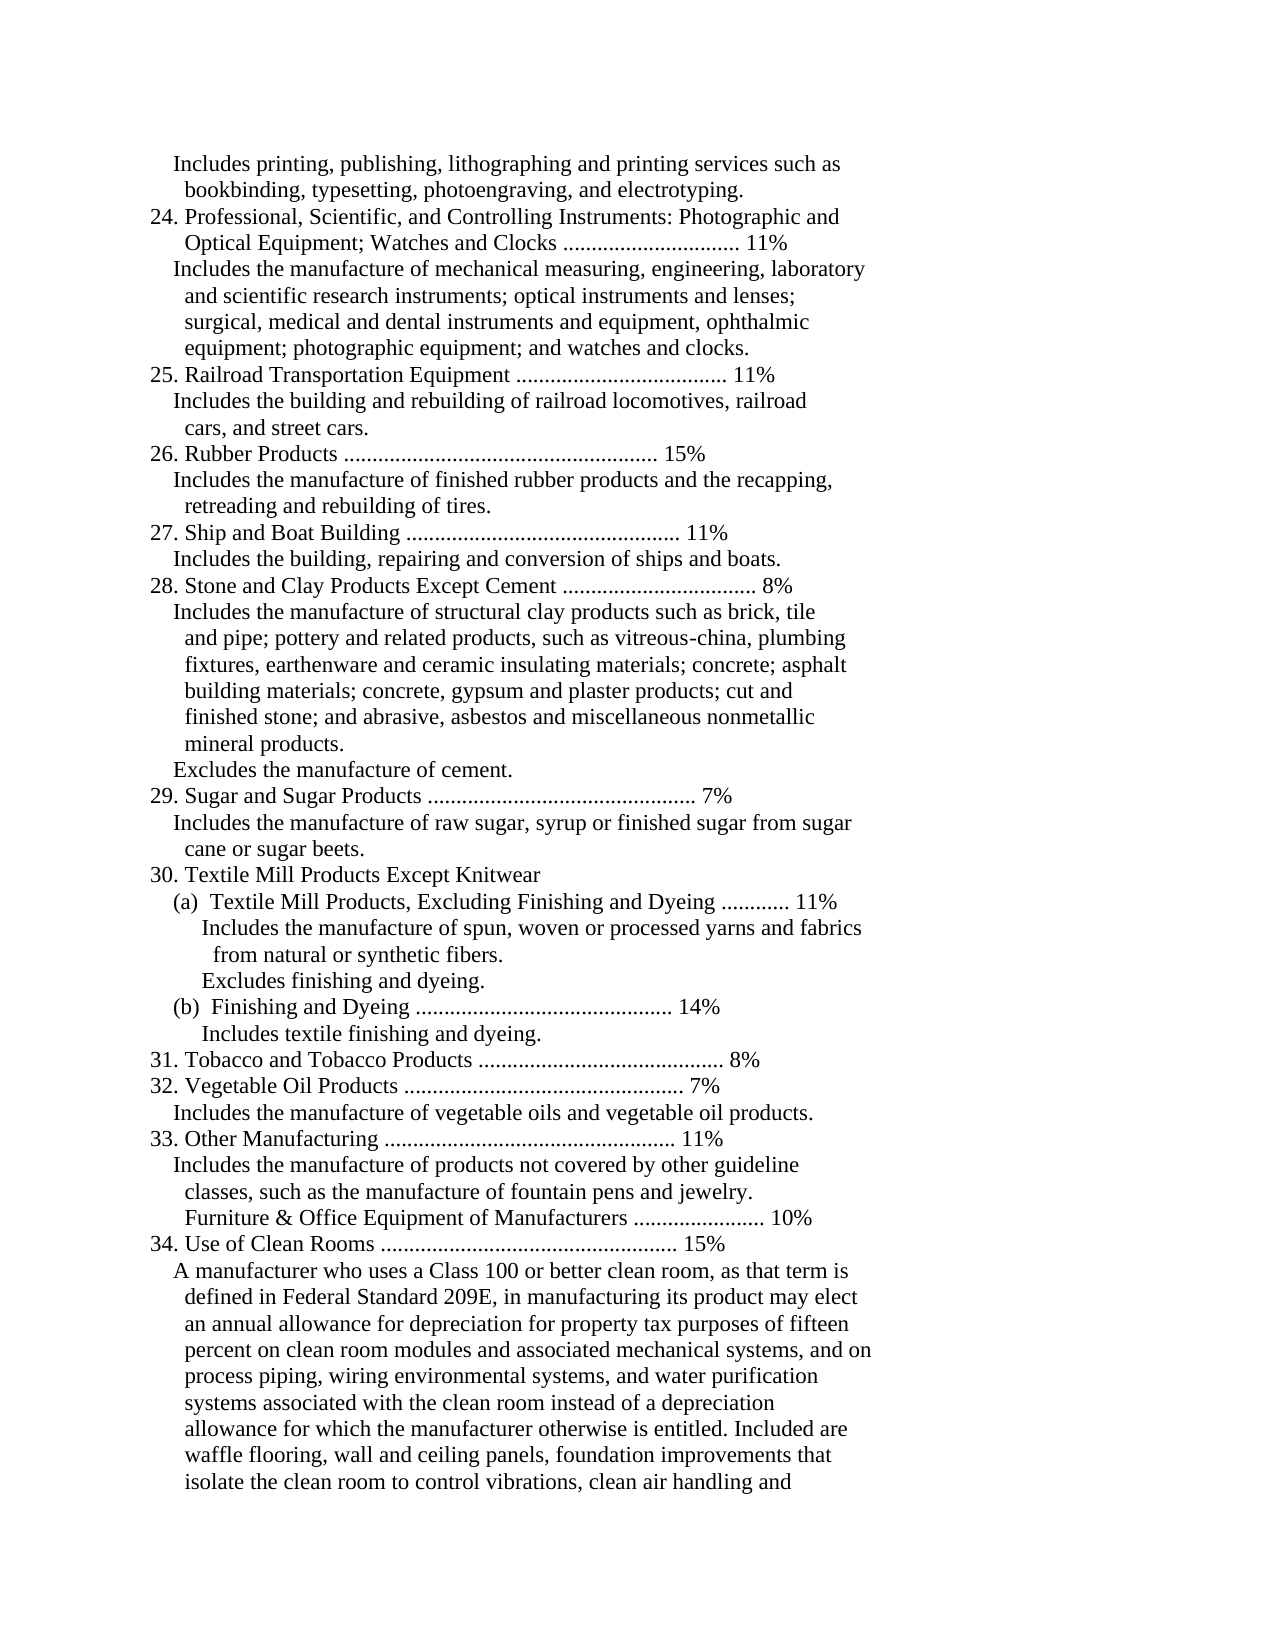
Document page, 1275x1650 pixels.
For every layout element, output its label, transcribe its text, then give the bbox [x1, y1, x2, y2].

text systems associated with the clean room instead of a depreciation [150, 1389, 1125, 1415]
text Optical Equipment; Watches and Clocks ............................... 11% [150, 229, 1125, 255]
text 31. Tobacco and Tobacco Products ........................................... 8% [150, 1046, 1125, 1072]
text Includes printing, publishing, lithographing and printing services such as [150, 150, 1125, 176]
text cars, and street cars. [150, 413, 1125, 440]
text process piping, wiring environmental systems, and water purification [150, 1362, 1125, 1389]
text Includes textile finishing and dyeing. [150, 1020, 1125, 1046]
text defined in Federal Standard 209E, in manufacturing its product may elect [150, 1283, 1125, 1309]
text percent on clean room modules and associated mechanical systems, and on [150, 1336, 1125, 1362]
text Includes the manufacture of structural clay products such as brick, tile [150, 598, 1125, 624]
text and pipe; pottery and related products, such as vitreous-china, plumbing [150, 624, 1125, 651]
text waffle flooring, wall and ceiling panels, foundation improvements that [150, 1441, 1125, 1468]
text Includes the manufacture of raw sugar, syrup or finished sugar from sugar [150, 809, 1125, 835]
text Includes the building, repairing and conversion of ships and boats. [150, 545, 1125, 572]
text (a) Textile Mill Products, Excluding Finishing and Dyeing ............ 11% [150, 888, 1125, 914]
text retreading and rebuilding of tires. [150, 493, 1125, 519]
text an annual allowance for depreciation for property tax purposes of fifteen [150, 1309, 1125, 1336]
text 32. Vegetable Oil Products ................................................. 7% [150, 1072, 1125, 1099]
text 25. Railroad Transportation Equipment ..................................... 11% [150, 361, 1125, 387]
text and scientific research instruments; optical instruments and lenses; [150, 282, 1125, 308]
text finished stone; and abrasive, asbestos and miscellaneous nonmetallic [150, 703, 1125, 730]
text isolate the clean room to control vibrations, clean air handling and [150, 1468, 1125, 1494]
text Includes the manufacture of finished rubber products and the recapping, [150, 466, 1125, 493]
text Includes the building and rebuilding of railroad locomotives, railroad [150, 387, 1125, 413]
text Includes the manufacture of mechanical measuring, engineering, laboratory [150, 255, 1125, 282]
text Excludes finishing and dyeing. [150, 967, 1125, 993]
text Includes the manufacture of products not covered by other guideline [150, 1151, 1125, 1178]
text 24. Professional, Scientific, and Controlling Instruments: Photographic and [150, 203, 1125, 229]
text 30. Textile Mill Products Except Knitwear [150, 862, 1125, 888]
text Includes the manufacture of vegetable oils and vegetable oil products. [150, 1099, 1125, 1125]
text Furniture & Office Equipment of Manufacturers ....................... 10% [150, 1204, 1125, 1231]
text cane or sugar beets. [150, 835, 1125, 862]
text Includes the manufacture of spun, woven or processed yarns and fabrics [150, 914, 1125, 941]
text surgical, medical and dental instruments and equipment, ophthalmic [150, 308, 1125, 334]
text allowance for which the manufacturer otherwise is entitled. Included are [150, 1415, 1125, 1441]
text 33. Other Manufacturing ................................................... 11% [150, 1125, 1125, 1151]
text (b) Finishing and Dyeing ............................................. 14% [150, 993, 1125, 1020]
text building materials; concrete, gypsum and plaster products; cut and [150, 677, 1125, 703]
text from natural or synthetic fibers. [150, 941, 1125, 967]
text 27. Ship and Boat Building ................................................ 11% [150, 519, 1125, 545]
text fixtures, earthenware and ceramic insulating materials; concrete; asphalt [150, 651, 1125, 677]
text mineral products. [150, 730, 1125, 756]
text 26. Rubber Products ....................................................... 15% [150, 440, 1125, 466]
text 28. Stone and Clay Products Except Cement .................................. 8% [150, 572, 1125, 598]
text equipment; photographic equipment; and watches and clocks. [150, 334, 1125, 361]
text Excludes the manufacture of cement. [150, 756, 1125, 782]
text A manufacturer who uses a Class 100 or better clean room, as that term is [150, 1257, 1125, 1283]
text bookbinding, typesetting, photoengraving, and electrotyping. [150, 176, 1125, 203]
text 34. Use of Clean Rooms .................................................... 15% [150, 1231, 1125, 1257]
text classes, such as the manufacture of fountain pens and jewelry. [150, 1178, 1125, 1204]
text 29. Sugar and Sugar Products ............................................... 7% [150, 782, 1125, 809]
